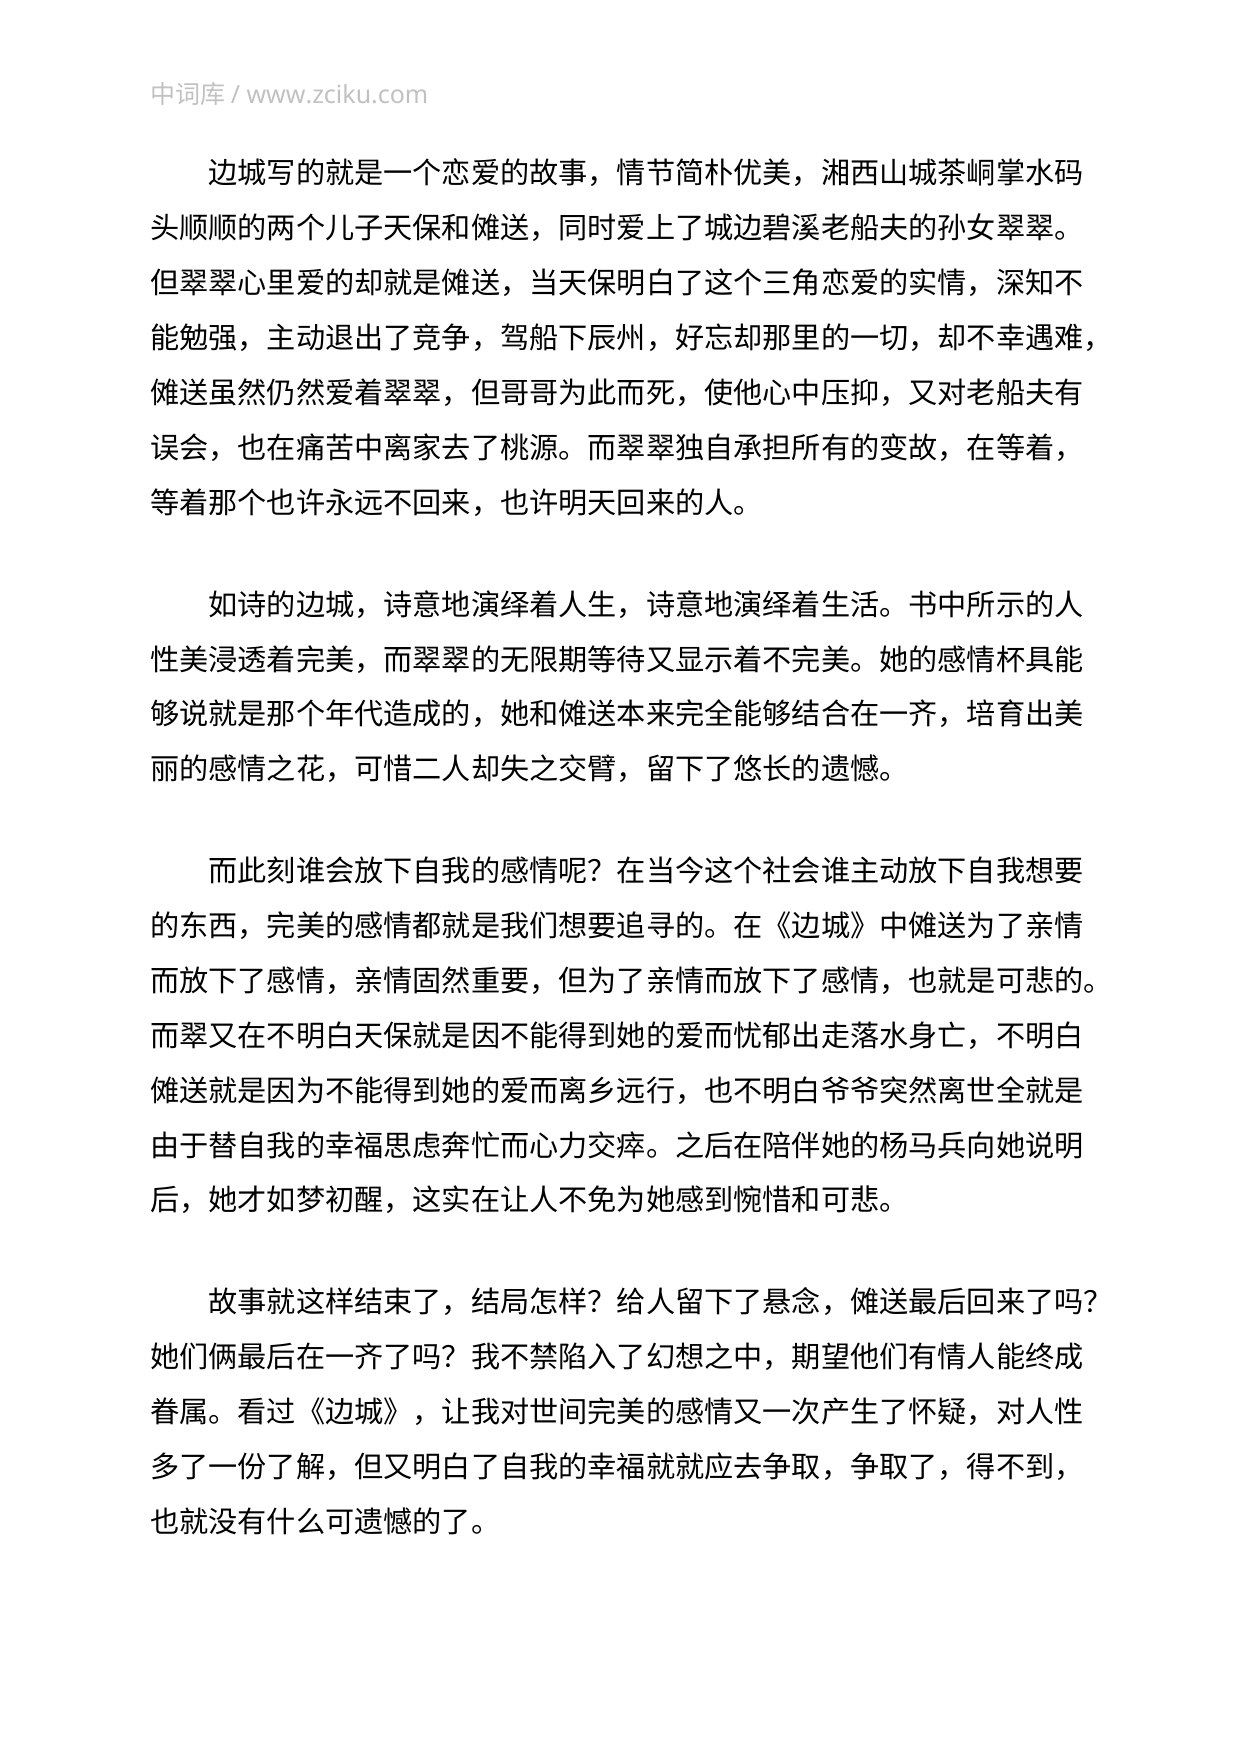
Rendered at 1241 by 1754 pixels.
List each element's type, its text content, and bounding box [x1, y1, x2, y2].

text 而此刻谁会放下自我的感情呢？在当今这个社会谁主动放下自我想要的东西，完美的感情都就是我们想要追寻的。在《边城》中傩送为了亲情而放下了感情，亲情固然重要，但为了亲情而放下了感情，也就是可悲的。而翠又在不明白天保就是因不能得到她的爱而忧郁出走落水身亡，不明白傩送就是因为不能得到她的爱而离乡远行，也不明白爷爷突然离世全就是由于替自我的幸福思虑奔忙而心力交瘁。之后在陪伴她的杨马兵向她说明后，她才如梦初醒，这实在让人不免为她感到惋惜和可悲。 [150, 848, 1090, 1219]
text 如诗的边城，诗意地演绎着人生，诗意地演绎着生活。书中所示的人性美浸透着完美，而翠翠的无限期等待又显示着不完美。她的感情杯具能够说就是那个年代造成的，她和傩送本来完全能够结合在一齐，培育出美丽的感情之花，可惜二人却失之交臂，留下了悠长的遗憾。 [150, 581, 1090, 788]
text 边城写的就是一个恋爱的故事，情节简朴优美，湘西山城茶峒掌水码头顺顺的两个儿子天保和傩送，同时爱上了城边碧溪老船夫的孙女翠翠。但翠翠心里爱的却就是傩送，当天保明白了这个三角恋爱的实情，深知不能勉强，主动退出了竞争，驾船下辰州，好忘却那里的一切，却不幸遇难，傩送虽然仍然爱着翠翠，但哥哥为此而死，使他心中压抑，又对老船夫有误会，也在痛苦中离家去了桃源。而翠翠独自承担所有的变故，在等着，等着那个也许永远不回来，也许明天回来的人。 [150, 150, 1090, 522]
text 故事就这样结束了，结局怎样？给人留下了悬念，傩送最后回来了吗？她们俩最后在一齐了吗？我不禁陷入了幻想之中，期望他们有情人能终成眷属。看过《边城》，让我对世间完美的感情又一次产生了怀疑，对人性多了一份了解，但又明白了自我的幸福就就应去争取，争取了，得不到，也就没有什么可遗憾的了。 [150, 1279, 1090, 1541]
